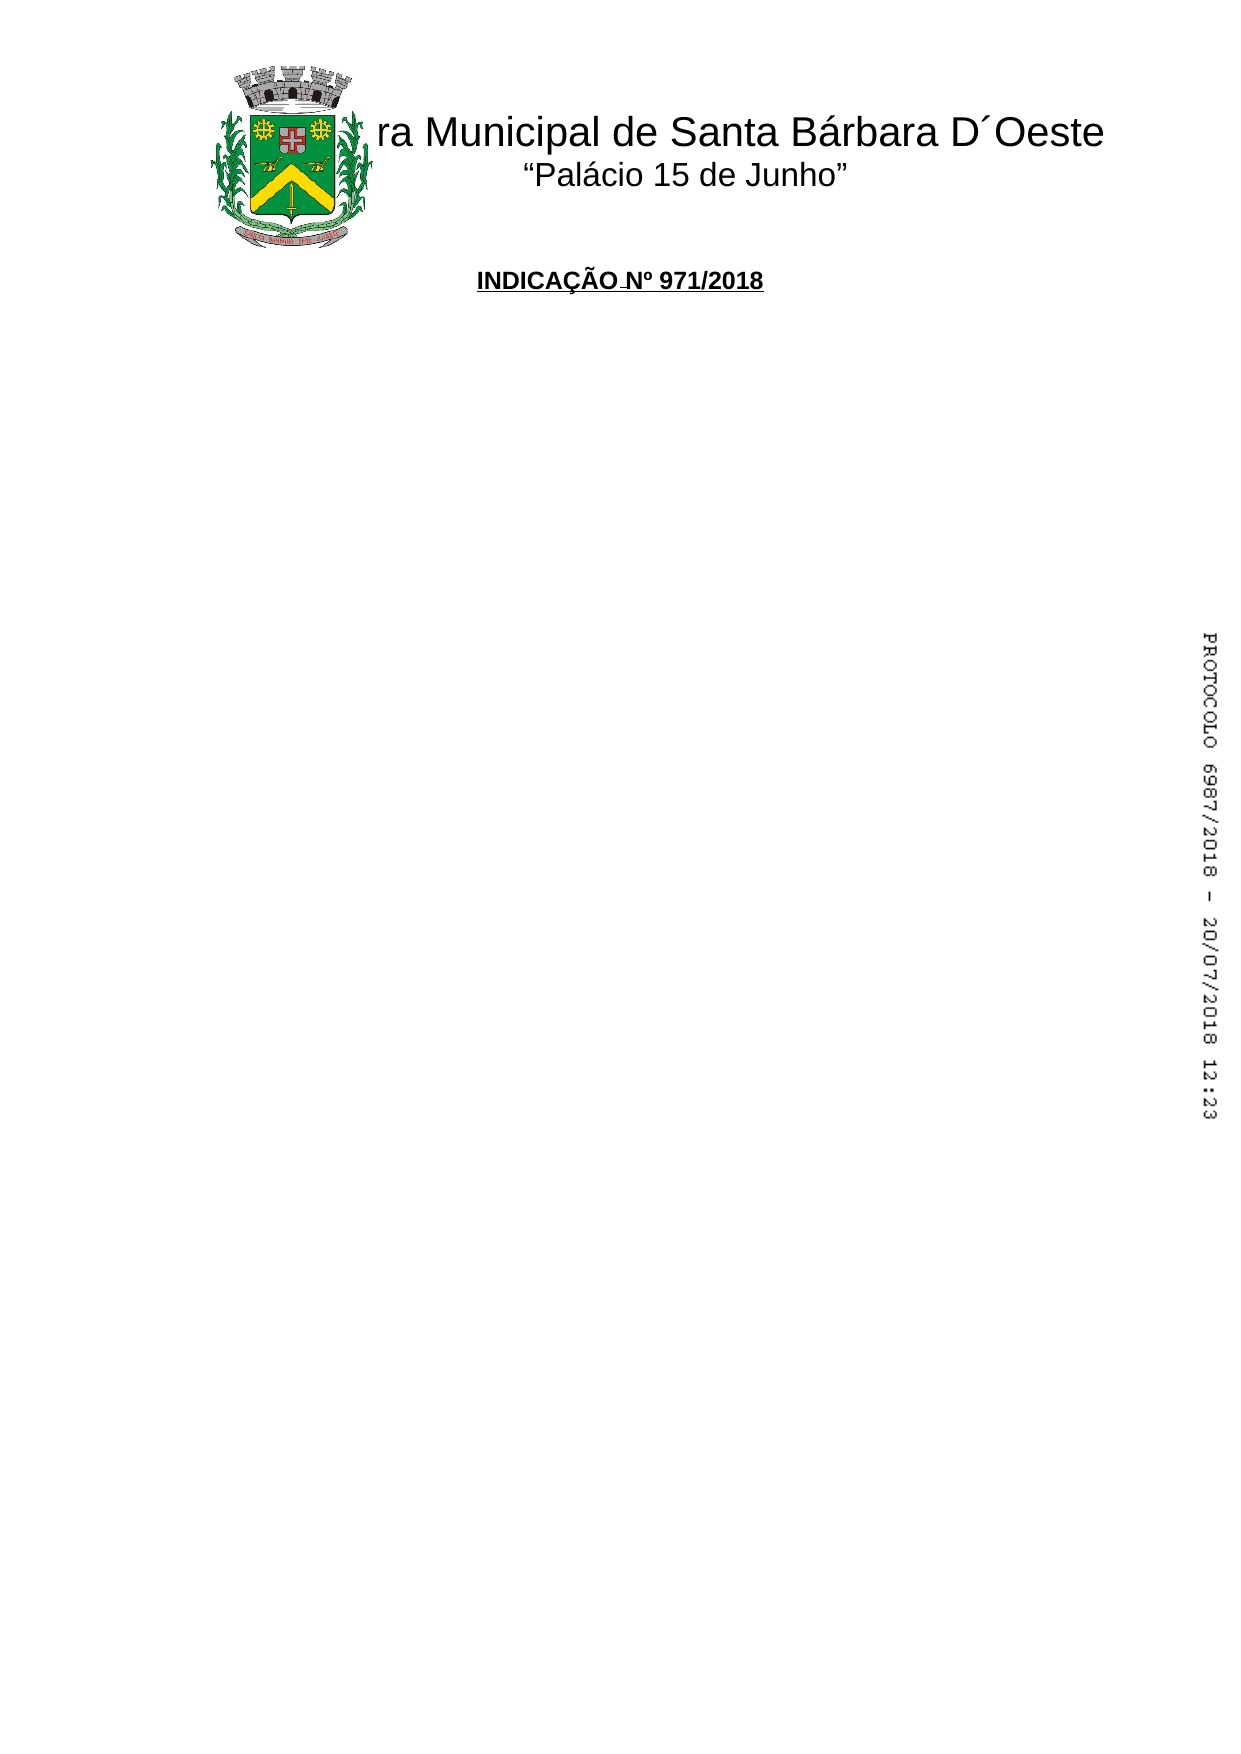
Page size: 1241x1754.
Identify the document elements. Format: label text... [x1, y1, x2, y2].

picture [1177, 629, 1241, 1125]
picture [210, 66, 380, 255]
title INDICAÇÃO Nº 971/2018 [177, 266, 1063, 294]
